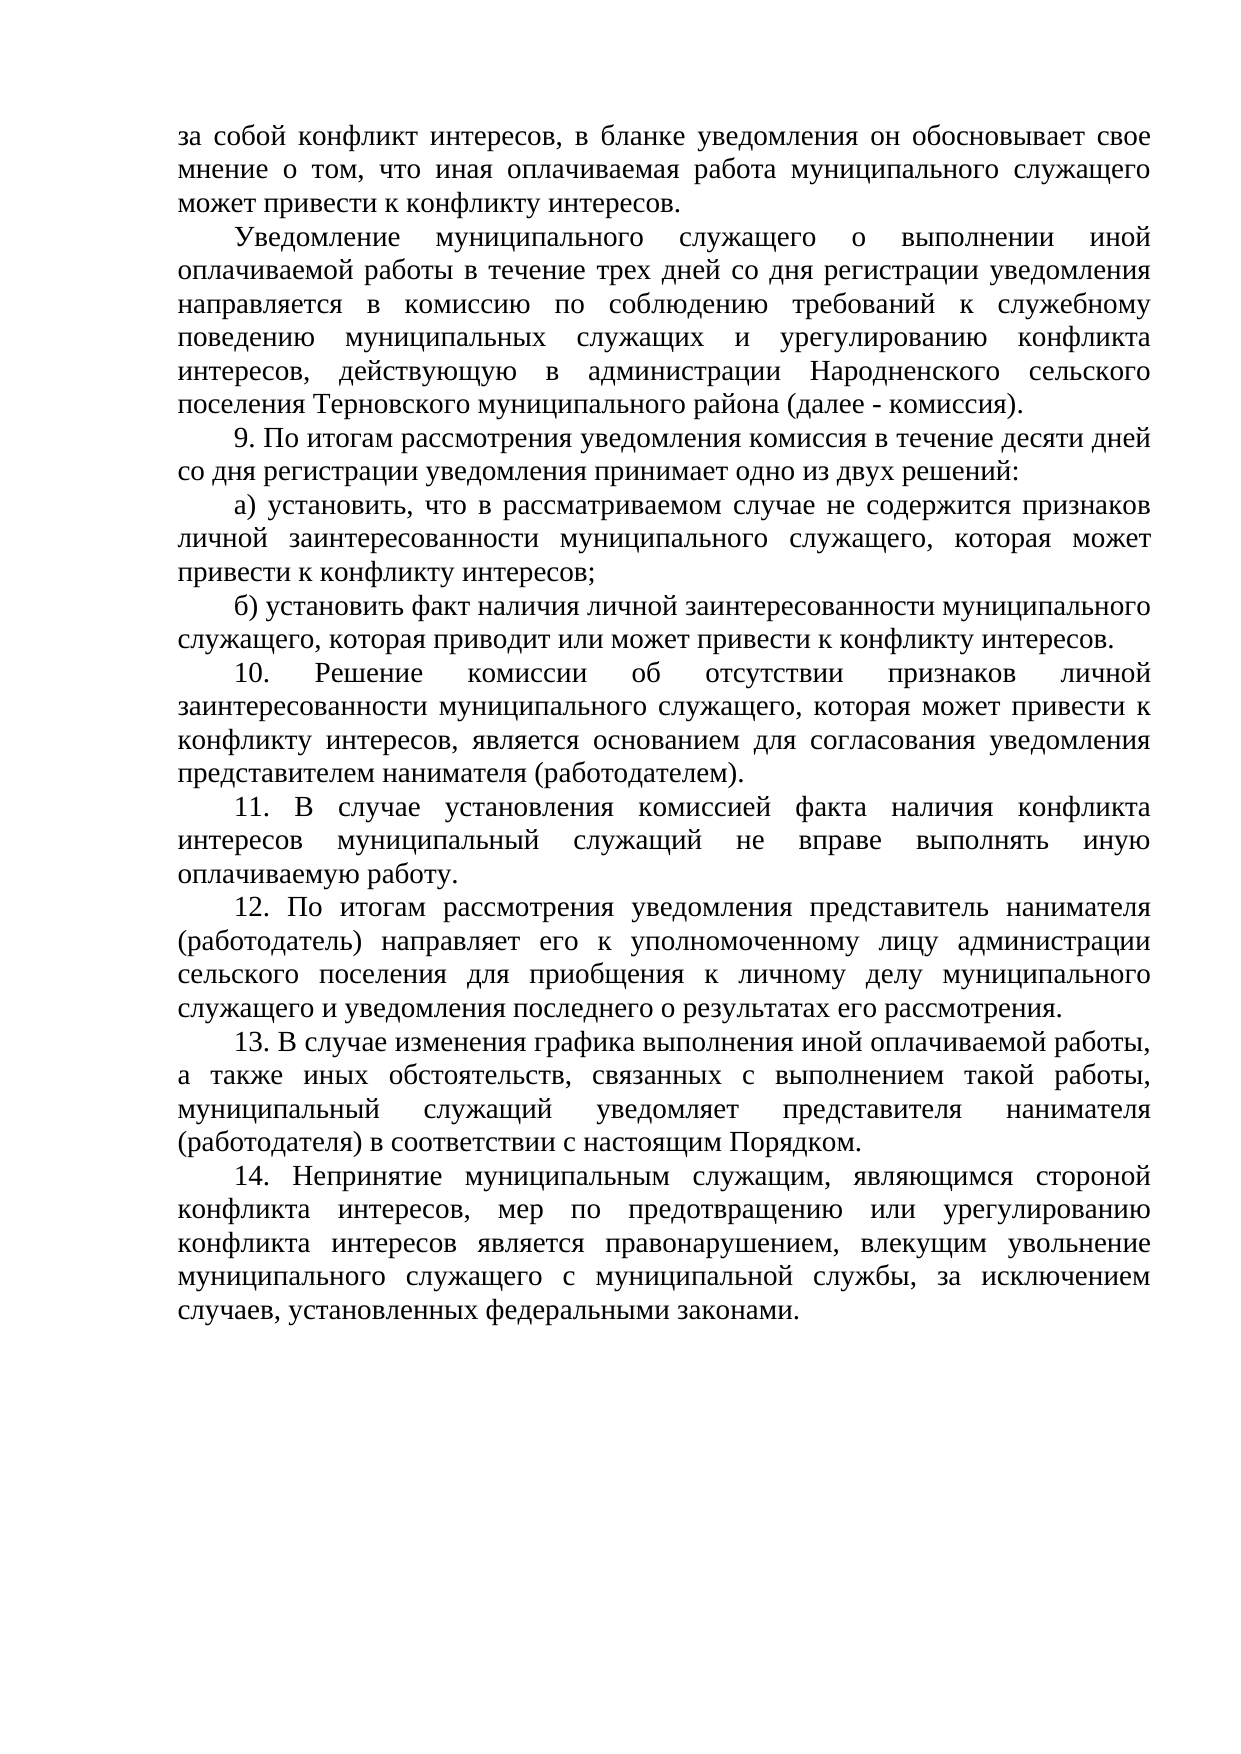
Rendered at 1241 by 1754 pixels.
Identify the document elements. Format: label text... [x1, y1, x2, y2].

text б) установить факт наличия личной заинтересованности муниципального служащего, которая приводит или может привести к конфликту интересов. [177, 588, 1152, 655]
text 10. Решение комиссии об отсутствии признаков личной заинтересованности муниципального служащего, которая может привести к конфликту интересов, является основанием для согласования уведомления представителем нанимателя (работодателем). [177, 655, 1152, 789]
text 12. По итогам рассмотрения уведомления представитель нанимателя (работодатель) направляет его к уполномоченному лицу администрации сельского поселения для приобщения к личному делу муниципального служащего и уведомления последнего о результатах его рассмотрения. [177, 889, 1152, 1024]
text 9. По итогам рассмотрения уведомления комиссия в течение десяти дней со дня регистрации уведомления принимает одно из двух решений: [177, 420, 1152, 487]
text 13. В случае изменения графика выполнения иной оплачиваемой работы, а также иных обстоятельств, связанных с выполнением такой работы, муниципальный служащий уведомляет представителя нанимателя (работодателя) в соответствии с настоящим Порядком. [177, 1024, 1152, 1158]
text 11. В случае установления комиссией факта наличия конфликта интересов муниципальный служащий не вправе выполнять иную оплачиваемую работу. [177, 789, 1152, 889]
text Уведомление муниципального служащего о выполнении иной оплачиваемой работы в течение трех дней со дня регистрации уведомления направляется в комиссию по соблюдению требований к служебному поведению муниципальных служащих и урегулированию конфликта интересов, действующую в администрации Народненского сельского поселения Терновского муниципального района (далее - комиссия). [177, 219, 1152, 420]
text а) установить, что в рассматриваемом случае не содержится признаков личной заинтересованности муниципального служащего, которая может привести к конфликту интересов; [177, 487, 1152, 588]
text 14. Непринятие муниципальным служащим, являющимся стороной конфликта интересов, мер по предотвращению или урегулированию конфликта интересов является правонарушением, влекущим увольнение муниципального служащего с муниципальной службы, за исключением случаев, установленных федеральными законами. [177, 1158, 1152, 1326]
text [177, 118, 1152, 219]
